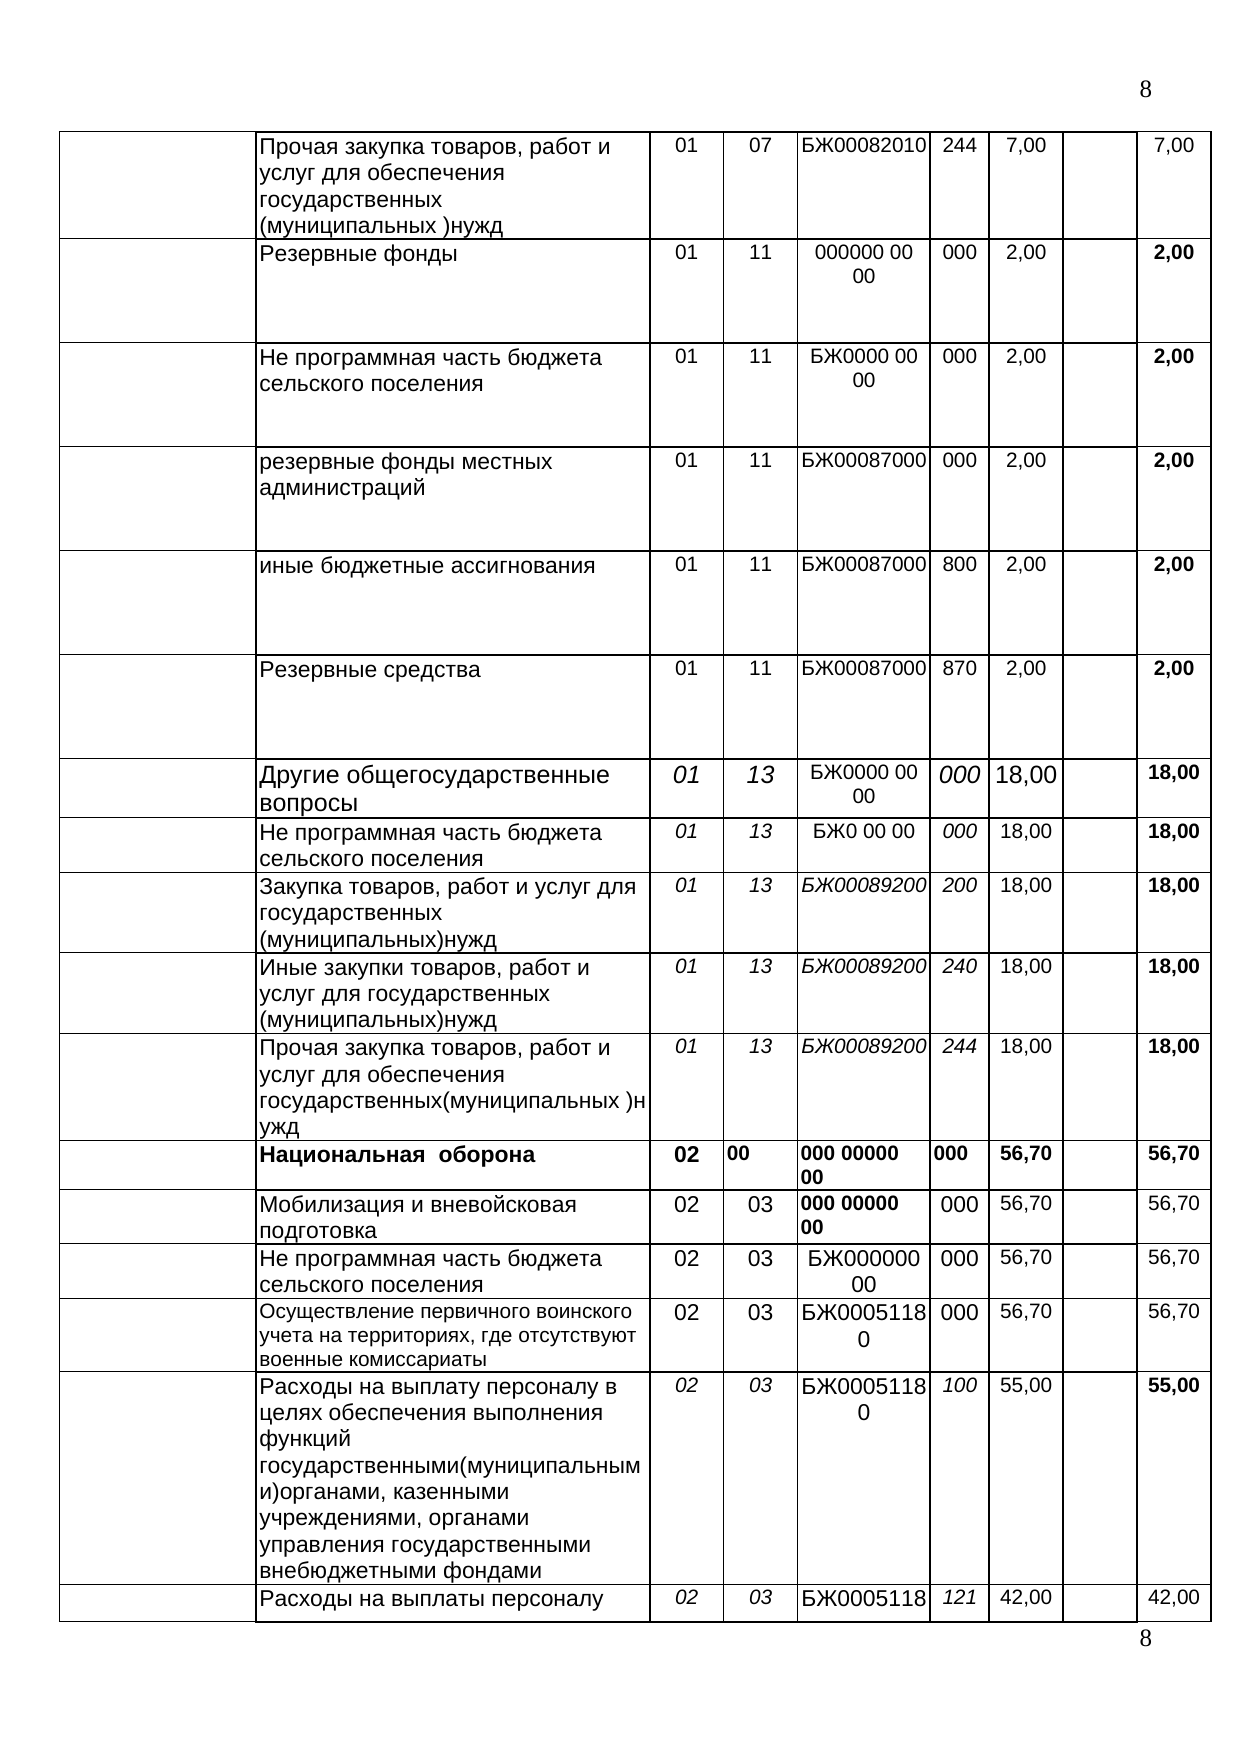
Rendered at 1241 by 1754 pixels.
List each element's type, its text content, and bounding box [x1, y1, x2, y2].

table_cell 13 [724, 873, 797, 952]
table_cell 56,70 [1138, 1299, 1210, 1371]
table_cell [1064, 133, 1136, 238]
table_cell [60, 132, 255, 238]
table_cell Другие общегосударственные вопросы [257, 760, 649, 817]
table_cell [1064, 1299, 1136, 1371]
table_cell [1064, 1034, 1136, 1139]
table_cell 56,70 [990, 1245, 1062, 1298]
table_cell [60, 239, 255, 342]
table_cell 000 [931, 1191, 988, 1243]
table_cell 01 [651, 1034, 723, 1139]
table_cell БЖ00087000 [798, 448, 929, 550]
table_cell 03 [724, 1245, 797, 1298]
table_cell 18,00 [1138, 818, 1210, 871]
table_cell 02 [651, 1585, 723, 1621]
table_cell 01 [651, 873, 723, 952]
table_cell 01 [651, 552, 723, 654]
table_cell 56,70 [990, 1141, 1062, 1189]
table_cell 244 [931, 1034, 988, 1139]
table_cell 01 [651, 656, 723, 758]
table_cell 2,00 [990, 240, 1062, 342]
table_cell Национальная оборона [257, 1141, 649, 1189]
table_cell 2,00 [1138, 551, 1210, 654]
table_cell 13 [724, 819, 797, 871]
table_cell [60, 1244, 255, 1298]
table_cell 01 [651, 344, 723, 446]
table_cell БЖ00051180 [798, 1373, 929, 1583]
table_cell резервные фонды местных администраций [257, 448, 649, 550]
table_cell 000 [931, 1245, 988, 1298]
table_cell БЖ0000 00 00 [798, 760, 929, 817]
table_cell Осуществление первичного воинского учета на территориях, где отсутствуют военные комиссариаты [257, 1299, 649, 1371]
table_cell Закупка товаров, работ и услуг для государственных (муниципальных)нужд [257, 873, 649, 952]
table_cell БЖ00051180 [798, 1585, 929, 1621]
table_cell 01 [651, 448, 723, 550]
table_cell 00 [724, 1141, 797, 1189]
table_cell 800 [931, 552, 988, 654]
table_cell 000 00000 00 [798, 1191, 929, 1243]
table_cell 000 [931, 1299, 988, 1371]
table_cell БЖ000000 00 [798, 1245, 929, 1298]
table_cell БЖ00089200 [798, 873, 929, 952]
table_cell 03 [724, 1585, 797, 1621]
table_cell 18,00 [1138, 873, 1210, 952]
table_cell Расходы на выплату персоналу в целях обеспечения выполнения функций государственными(муниципальными)органами, казенными учреждениями, органами управления государственными внебюджетными фондами [257, 1373, 649, 1583]
table_cell 18,00 [1138, 759, 1210, 817]
table_cell БЖ00082010 [798, 133, 929, 238]
table_cell Резервные фонды [257, 240, 649, 342]
table_cell 56,70 [1138, 1190, 1210, 1243]
table_cell [1064, 656, 1136, 758]
table_cell 000 [931, 448, 988, 550]
table_cell 13 [724, 954, 797, 1033]
table_cell [60, 1585, 255, 1621]
table_cell БЖ0000 00 00 [798, 344, 929, 446]
table_cell БЖ0 00 00 [798, 819, 929, 871]
table_cell 02 [651, 1299, 723, 1371]
table_cell [1064, 1191, 1136, 1243]
table_cell 2,00 [990, 656, 1062, 758]
table_cell [60, 818, 255, 871]
table_cell 02 [651, 1191, 723, 1243]
table_cell 18,00 [1138, 953, 1210, 1033]
table_cell Мобилизация и вневойсковая подготовка [257, 1191, 649, 1243]
table_cell 100 [931, 1373, 988, 1583]
table_cell 07 [724, 133, 797, 238]
table_cell 03 [724, 1191, 797, 1243]
table_cell [1064, 1141, 1136, 1189]
table_cell 11 [724, 240, 797, 342]
table_cell 7,00 [990, 133, 1062, 238]
table_cell 000 [931, 819, 988, 871]
table_cell 2,00 [1138, 447, 1210, 550]
table_cell 01 [651, 240, 723, 342]
table_cell [1064, 344, 1136, 446]
table_cell [60, 953, 255, 1033]
table_cell 42,00 [990, 1585, 1062, 1621]
table_cell 000000 00 00 [798, 240, 929, 342]
table_cell 2,00 [990, 448, 1062, 550]
table_cell 01 [651, 954, 723, 1033]
table_cell 121 [931, 1585, 988, 1621]
table_cell 56,70 [990, 1299, 1062, 1371]
table_cell 000 [931, 1141, 988, 1189]
table_cell 000 [931, 344, 988, 446]
table_cell [60, 343, 255, 446]
table_cell 02 [651, 1141, 723, 1189]
table_cell 13 [724, 760, 797, 817]
table_cell Не программная часть бюджета сельского поселения [257, 819, 649, 871]
table_cell [60, 655, 255, 758]
table_cell Прочая закупка товаров, работ и услуг для обеспечения государственных (муниципальных )нужд [257, 133, 649, 238]
table_cell БЖ00087000 [798, 552, 929, 654]
table_cell 2,00 [1138, 655, 1210, 758]
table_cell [257, 1585, 649, 1621]
table_cell [1064, 1585, 1136, 1621]
table_cell 11 [724, 344, 797, 446]
table_cell Не программная часть бюджета сельского поселения [257, 1245, 649, 1298]
table_cell БЖ00089200 [798, 954, 929, 1033]
table_cell иные бюджетные ассигнования [257, 552, 649, 654]
table_cell 11 [724, 656, 797, 758]
table_cell [60, 447, 255, 550]
table_cell 200 [931, 873, 988, 952]
table_cell 18,00 [990, 819, 1062, 871]
table_cell 000 [931, 240, 988, 342]
table_cell 18,00 [1138, 1034, 1210, 1139]
table_cell 2,00 [990, 552, 1062, 654]
table_cell БЖ00087000 [798, 656, 929, 758]
table_cell 03 [724, 1299, 797, 1371]
table_cell 56,70 [1138, 1141, 1210, 1189]
table_cell Не программная часть бюджета сельского поселения [257, 344, 649, 446]
table_cell [1064, 1373, 1136, 1583]
table_cell 01 [651, 819, 723, 871]
table_cell 56,70 [990, 1191, 1062, 1243]
table_cell [60, 1372, 255, 1583]
table_cell [1064, 873, 1136, 952]
table_cell 42,00 [1138, 1585, 1210, 1621]
table_cell 2,00 [990, 344, 1062, 446]
table_cell 01 [651, 133, 723, 238]
table_cell 01 [651, 760, 723, 817]
table_cell 244 [931, 133, 988, 238]
table_cell 18,00 [990, 873, 1062, 952]
table_cell 7,00 [1138, 132, 1210, 238]
table_cell [60, 1190, 255, 1243]
table_cell 55,00 [1138, 1372, 1210, 1583]
table_cell БЖ00051180 [798, 1299, 929, 1371]
table_cell [1064, 448, 1136, 550]
table_cell 02 [651, 1373, 723, 1583]
table_cell 000 [931, 760, 988, 817]
table_cell 55,00 [990, 1373, 1062, 1583]
table_cell [1064, 552, 1136, 654]
table_cell [60, 551, 255, 654]
table_cell 240 [931, 954, 988, 1033]
table_cell 18,00 [990, 760, 1062, 817]
table_cell 870 [931, 656, 988, 758]
table_cell [1064, 240, 1136, 342]
table_cell 56,70 [1138, 1244, 1210, 1298]
table_cell [60, 1299, 255, 1371]
table_cell Резервные средства [257, 656, 649, 758]
table_cell 2,00 [1138, 343, 1210, 446]
table_cell [60, 759, 255, 817]
table_cell [1064, 819, 1136, 871]
table_cell [1064, 760, 1136, 817]
table_cell 11 [724, 448, 797, 550]
table_cell [60, 1141, 255, 1189]
table_cell 18,00 [990, 954, 1062, 1033]
table_cell 03 [724, 1373, 797, 1583]
table_cell 18,00 [990, 1034, 1062, 1139]
table_cell 000 00000 00 [798, 1141, 929, 1189]
table_cell 2,00 [1138, 239, 1210, 342]
table_cell [1064, 954, 1136, 1033]
table_cell 13 [724, 1034, 797, 1139]
table_cell 02 [651, 1245, 723, 1298]
table_cell [60, 1034, 255, 1139]
table_cell 11 [724, 552, 797, 654]
table_cell Иные закупки товаров, работ и услуг для государственных (муниципальных)нужд [257, 954, 649, 1033]
table_cell БЖ00089200 [798, 1034, 929, 1139]
table_cell Прочая закупка товаров, работ и услуг для обеспечения государственных(муниципальных )нужд [257, 1034, 649, 1139]
table_cell [1064, 1245, 1136, 1298]
table_cell [60, 873, 255, 952]
